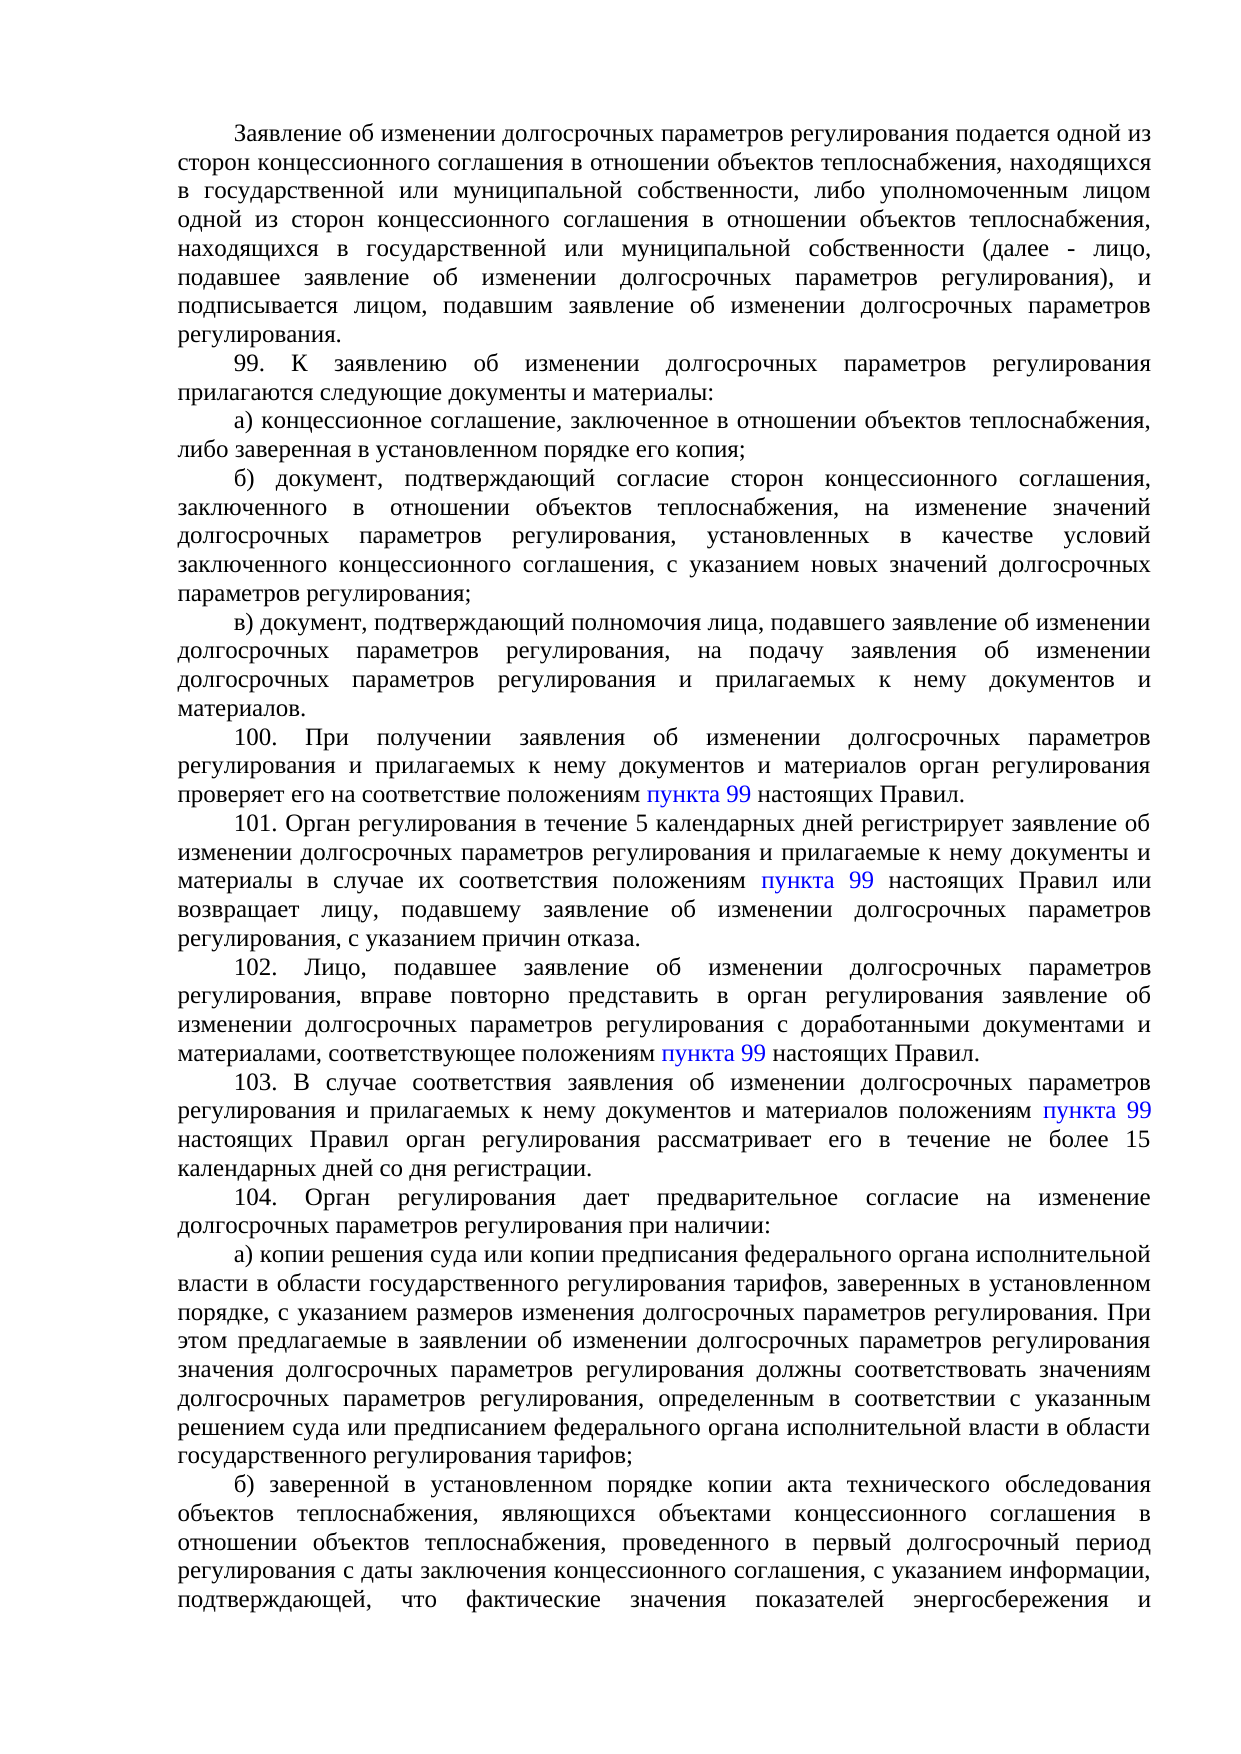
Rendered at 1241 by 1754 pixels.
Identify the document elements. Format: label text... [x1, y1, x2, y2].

text 104. Орган регулирования дает предварительное согласие на изменение долгосрочных параметров регулирования при наличии: [177, 1182, 1152, 1239]
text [177, 1469, 1152, 1613]
text 101. Орган регулирования в течение 5 календарных дней регистрирует заявление об изменении долгосрочных параметров регулирования и прилагаемые к нему документы и материалы в случае их соответствия положениям пункта 99 настоящих Правил или возвращает лицу, подавшему заявление об изменении долгосрочных параметров регулирования, с указанием причин отказа. [177, 808, 1152, 952]
text 103. В случае соответствия заявления об изменении долгосрочных параметров регулирования и прилагаемых к нему документов и материалов положениям пункта 99 настоящих Правил орган регулирования рассматривает его в течение не более 15 календарных дней со дня регистрации. [177, 1067, 1152, 1182]
text б) документ, подтверждающий согласие сторон концессионного соглашения, заключенного в отношении объектов теплоснабжения, на изменение значений долгосрочных параметров регулирования, установленных в качестве условий заключенного концессионного соглашения, с указанием новых значений долгосрочных параметров регулирования; [177, 463, 1152, 607]
text а) концессионное соглашение, заключенное в отношении объектов теплоснабжения, либо заверенная в установленном порядке его копия; [177, 406, 1152, 463]
text а) копии решения суда или копии предписания федерального органа исполнительной власти в области государственного регулирования тарифов, заверенных в установленном порядке, с указанием размеров изменения долгосрочных параметров регулирования. При этом предлагаемые в заявлении об изменении долгосрочных параметров регулирования значения долгосрочных параметров регулирования должны соответствовать значениям долгосрочных параметров регулирования, определенным в соответствии с указанным решением суда или предписанием федерального органа исполнительной власти в области государственного регулирования тарифов; [177, 1239, 1152, 1469]
text 102. Лицо, подавшее заявление об изменении долгосрочных параметров регулирования, вправе повторно представить в орган регулирования заявление об изменении долгосрочных параметров регулирования с доработанными документами и материалами, соответствующее положениям пункта 99 настоящих Правил. [177, 952, 1152, 1067]
text 99. К заявлению об изменении долгосрочных параметров регулирования прилагаются следующие документы и материалы: [177, 348, 1152, 406]
text Заявление об изменении долгосрочных параметров регулирования подается одной из сторон концессионного соглашения в отношении объектов теплоснабжения, находящихся в государственной или муниципальной собственности, либо уполномоченным лицом одной из сторон концессионного соглашения в отношении объектов теплоснабжения, находящихся в государственной или муниципальной собственности (далее - лицо, подавшее заявление об изменении долгосрочных параметров регулирования), и подписывается лицом, подавшим заявление об изменении долгосрочных параметров регулирования. [177, 118, 1152, 348]
text в) документ, подтверждающий полномочия лица, подавшего заявление об изменении долгосрочных параметров регулирования, на подачу заявления об изменении долгосрочных параметров регулирования и прилагаемых к нему документов и материалов. [177, 607, 1152, 722]
text 100. При получении заявления об изменении долгосрочных параметров регулирования и прилагаемых к нему документов и материалов орган регулирования проверяет его на соответствие положениям пункта 99 настоящих Правил. [177, 722, 1152, 808]
